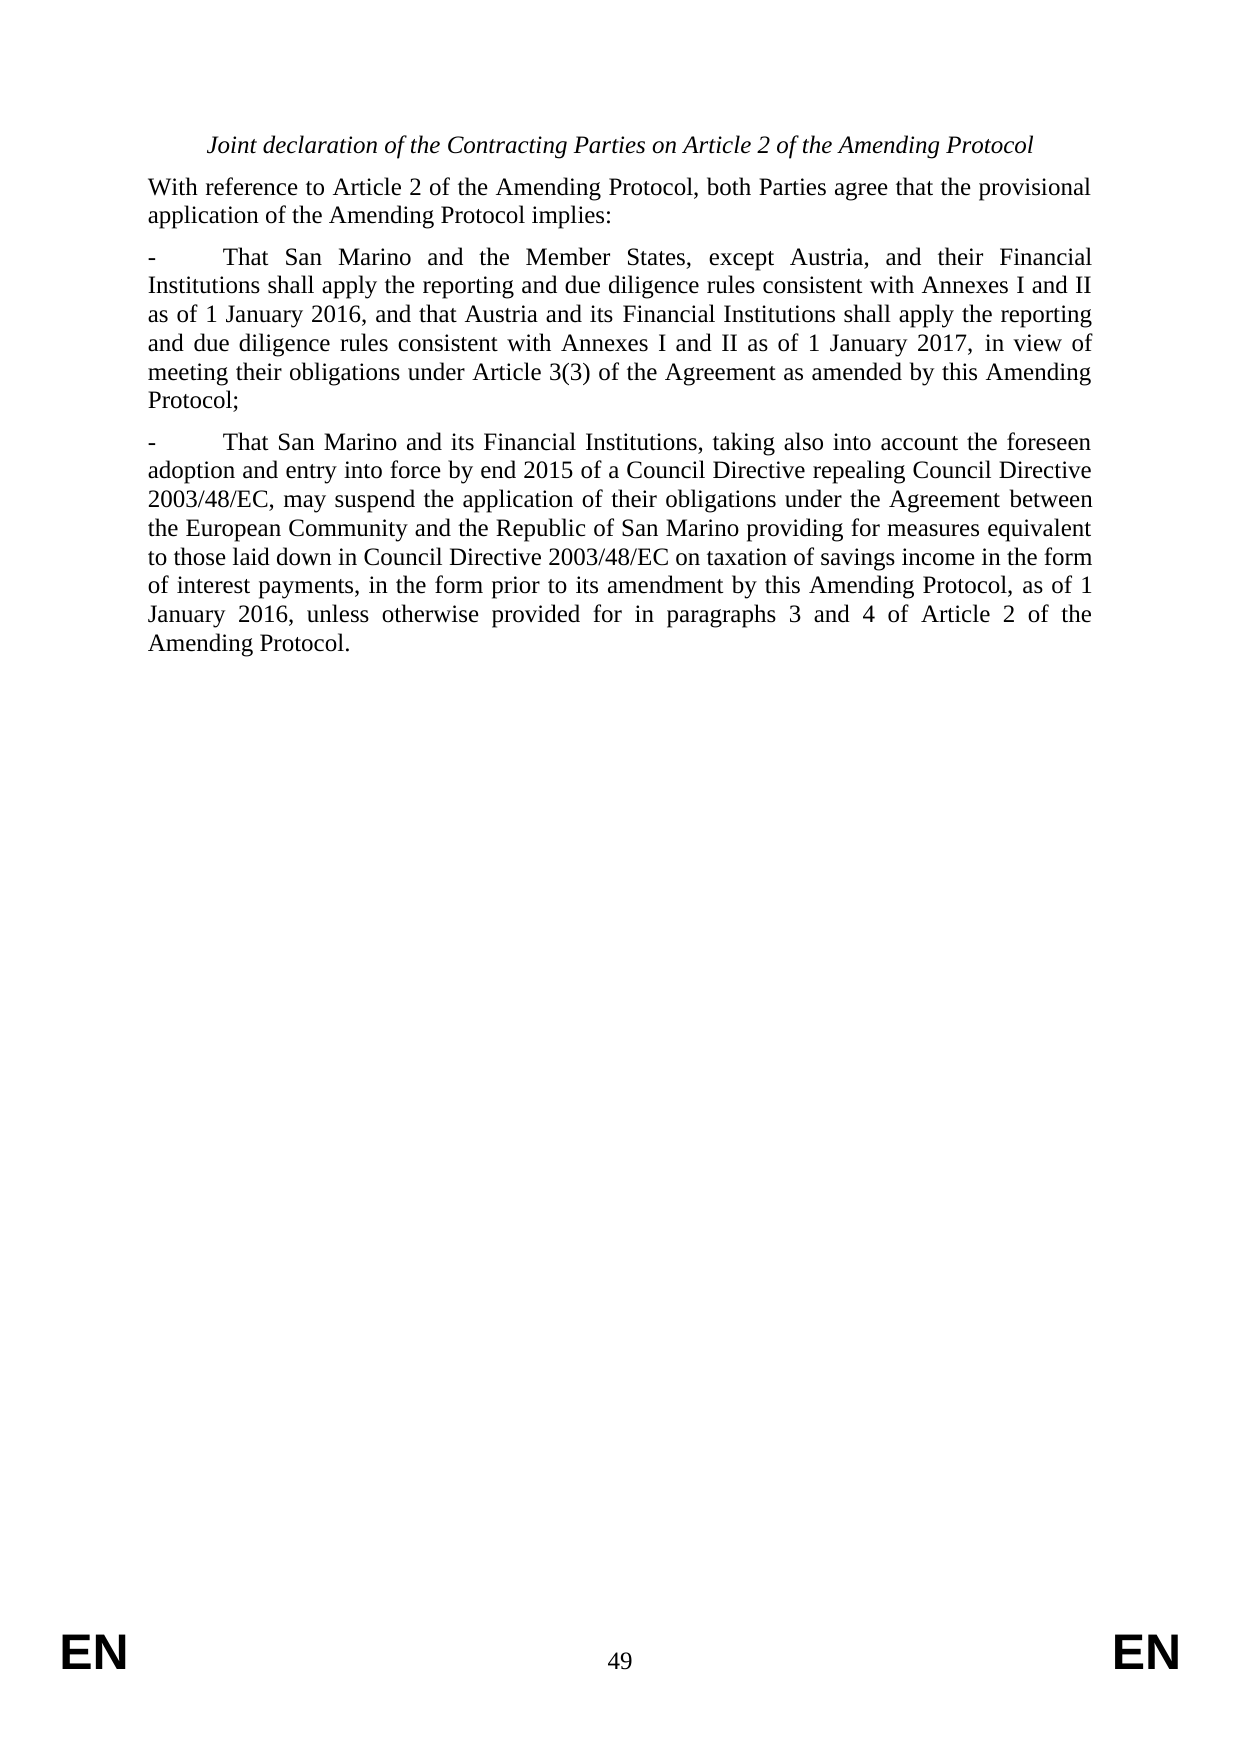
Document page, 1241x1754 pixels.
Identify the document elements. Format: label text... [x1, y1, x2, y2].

text - That San Marino and its Financial Institutions, taking also into account the foreseen adoption and entry into force by end 2015 of a Council Directive repealing Council Directive 2003/48/EC, may suspend the application of their obligations under the Agreement between the European Community and the Republic of San Marino providing for measures equivalent to those laid down in Council Directive 2003/48/EC on taxation of savings income in the form of interest payments, in the form prior to its amendment by this Amending Protocol, as of 1 January 2016, unless otherwise provided for in paragraphs 3 and 4 of Article 2 of the Amending Protocol. [148, 427, 1093, 657]
text - That San Marino and the Member States, except Austria, and their Financial Institutions shall apply the reporting and due diligence rules consistent with Annexes I and II as of 1 January 2016, and that Austria and its Financial Institutions shall apply the reporting and due diligence rules consistent with Annexes I and II as of 1 January 2017, in view of meeting their obligations under Article 3(3) of the Agreement as amended by this Amending Protocol; [148, 242, 1093, 414]
text Joint declaration of the Contracting Parties on Article 2 of the Amending Protocol [148, 131, 1093, 159]
text With reference to Article 2 of the Amending Protocol, both Parties agree that the provisional application of the Amending Protocol implies: [148, 172, 1093, 229]
